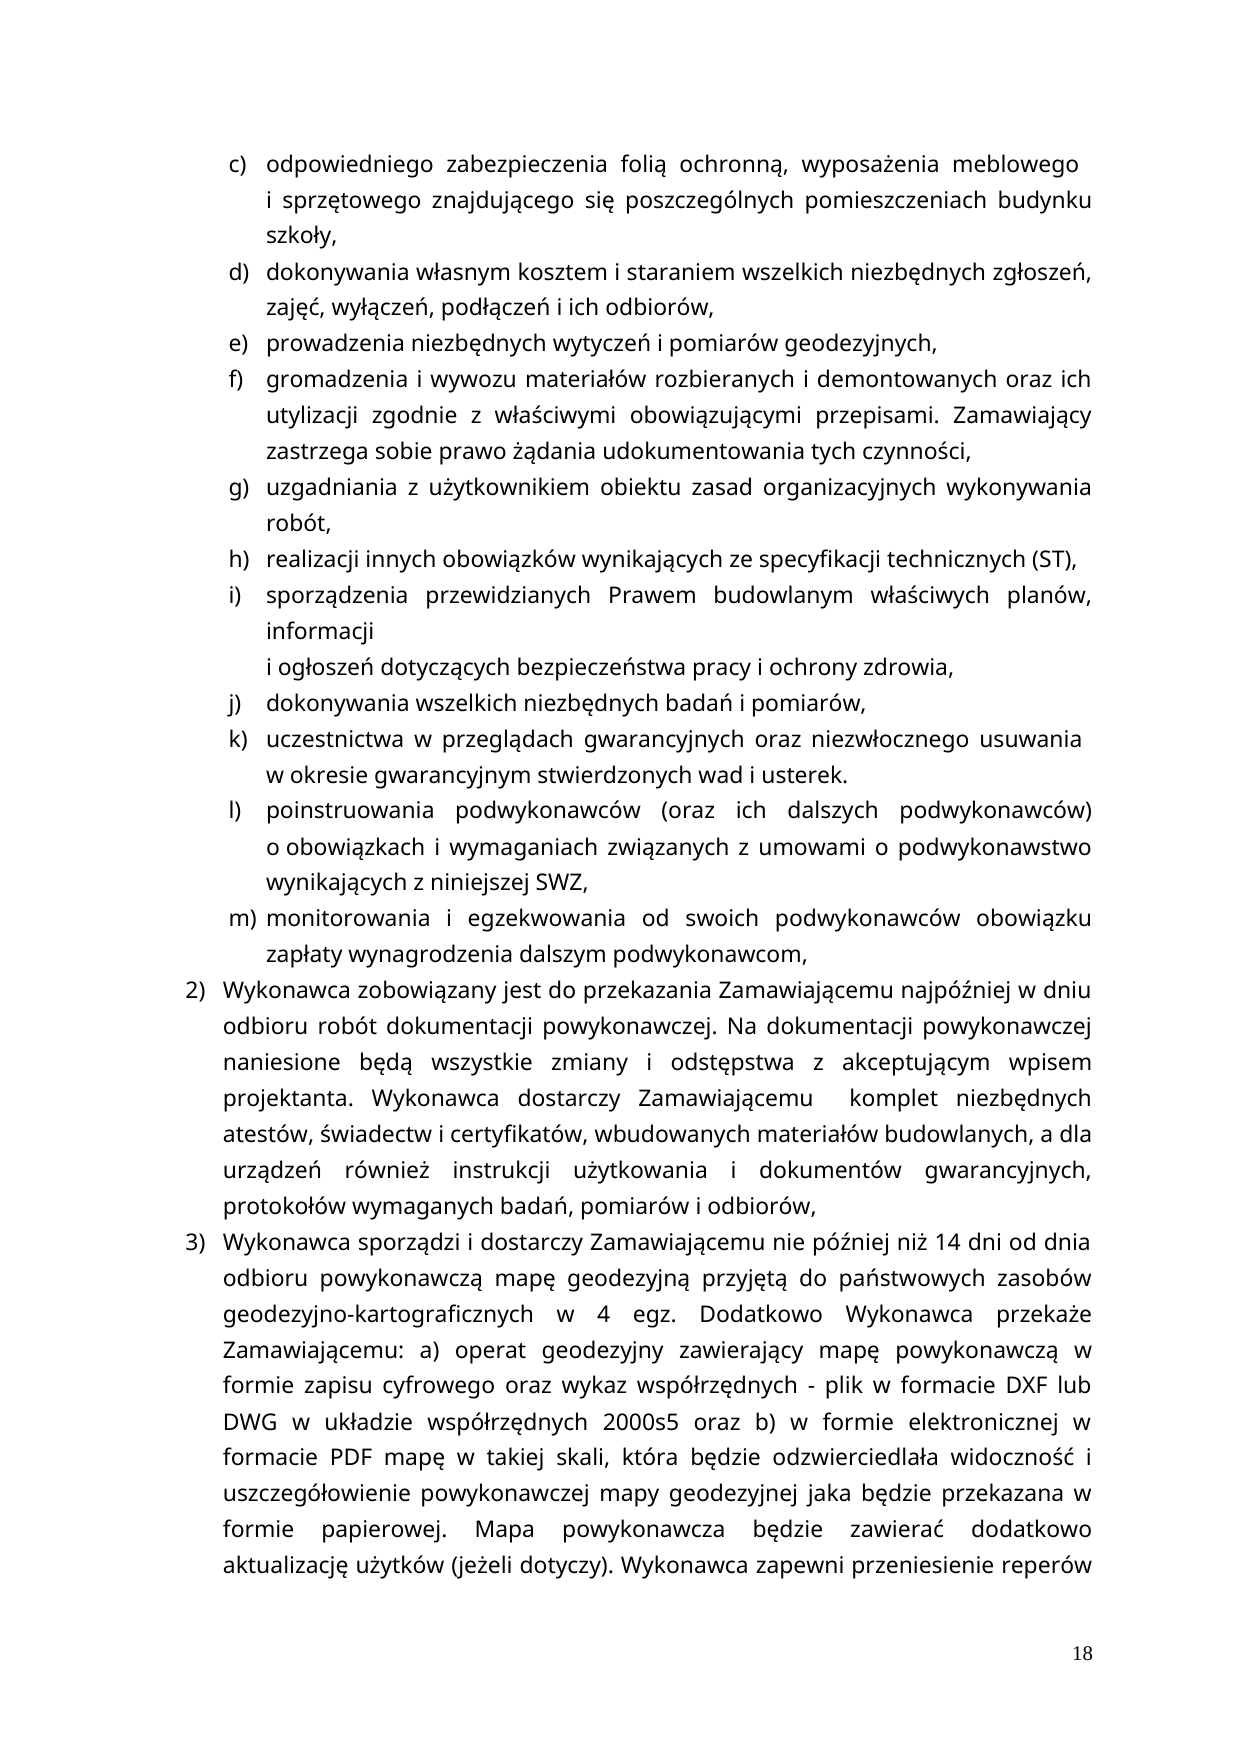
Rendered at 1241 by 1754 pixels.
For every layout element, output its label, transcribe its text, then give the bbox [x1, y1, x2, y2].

list gromadzenia i wywozu materiałów rozbieranych i demontowanych oraz ich utylizacji zgodnie z właściwymi obowiązującymi przepisami. Zamawiający zastrzega sobie prawo żądania udokumentowania tych czynności, [228, 363, 1093, 466]
list dokonywania wszelkich niezbędnych badań i pomiarów, [228, 687, 1093, 718]
list Wykonawca zobowiązany jest do przekazania Zamawiającemu najpóźniej w dniu odbioru robót dokumentacji powykonawczej. Na dokumentacji powykonawczej naniesione będą wszystkie zmiany i odstępstwa z akceptującym wpisem projektanta. Wykonawca dostarczy Zamawiającemu komplet niezbędnych atestów, świadectw i certyfikatów, wbudowanych materiałów budowlanych, a dla urządzeń również instrukcji użytkowania i dokumentów gwarancyjnych, protokołów wymaganych badań, pomiarów i odbiorów, [185, 974, 1093, 1221]
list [185, 1226, 1093, 1580]
list dokonywania własnym kosztem i staraniem wszelkich niezbędnych zgłoszeń, zajęć, wyłączeń, podłączeń i ich odbiorów, [228, 255, 1093, 323]
list monitorowania i egzekwowania od swoich podwykonawców obowiązku zapłaty wynagrodzenia dalszym podwykonawcom, [228, 902, 1093, 969]
list prowadzenia niezbędnych wytyczeń i pomiarów geodezyjnych, [228, 327, 1093, 358]
list odpowiedniego zabezpieczenia folią ochronną, wyposażenia meblowego i sprzętowego znajdującego się poszczególnych pomieszczeniach budynku szkoły, [228, 148, 1093, 251]
list poinstruowania podwykonawców (oraz ich dalszych podwykonawców) o obowiązkach i wymaganiach związanych z umowami o podwykonawstwo wynikających z niniejszej SWZ, [228, 794, 1093, 898]
list sporządzenia przewidzianych Prawem budowlanym właściwych planów, informacji i ogłoszeń dotyczących bezpieczeństwa pracy i ochrony zdrowia, [228, 579, 1093, 682]
list uzgadniania z użytkownikiem obiektu zasad organizacyjnych wykonywania robót, [228, 471, 1093, 538]
list realizacji innych obowiązków wynikających ze specyfikacji technicznych (ST), [228, 543, 1093, 574]
list uczestnictwa w przeglądach gwarancyjnych oraz niezwłocznego usuwania w okresie gwarancyjnym stwierdzonych wad i usterek. [228, 723, 1093, 790]
